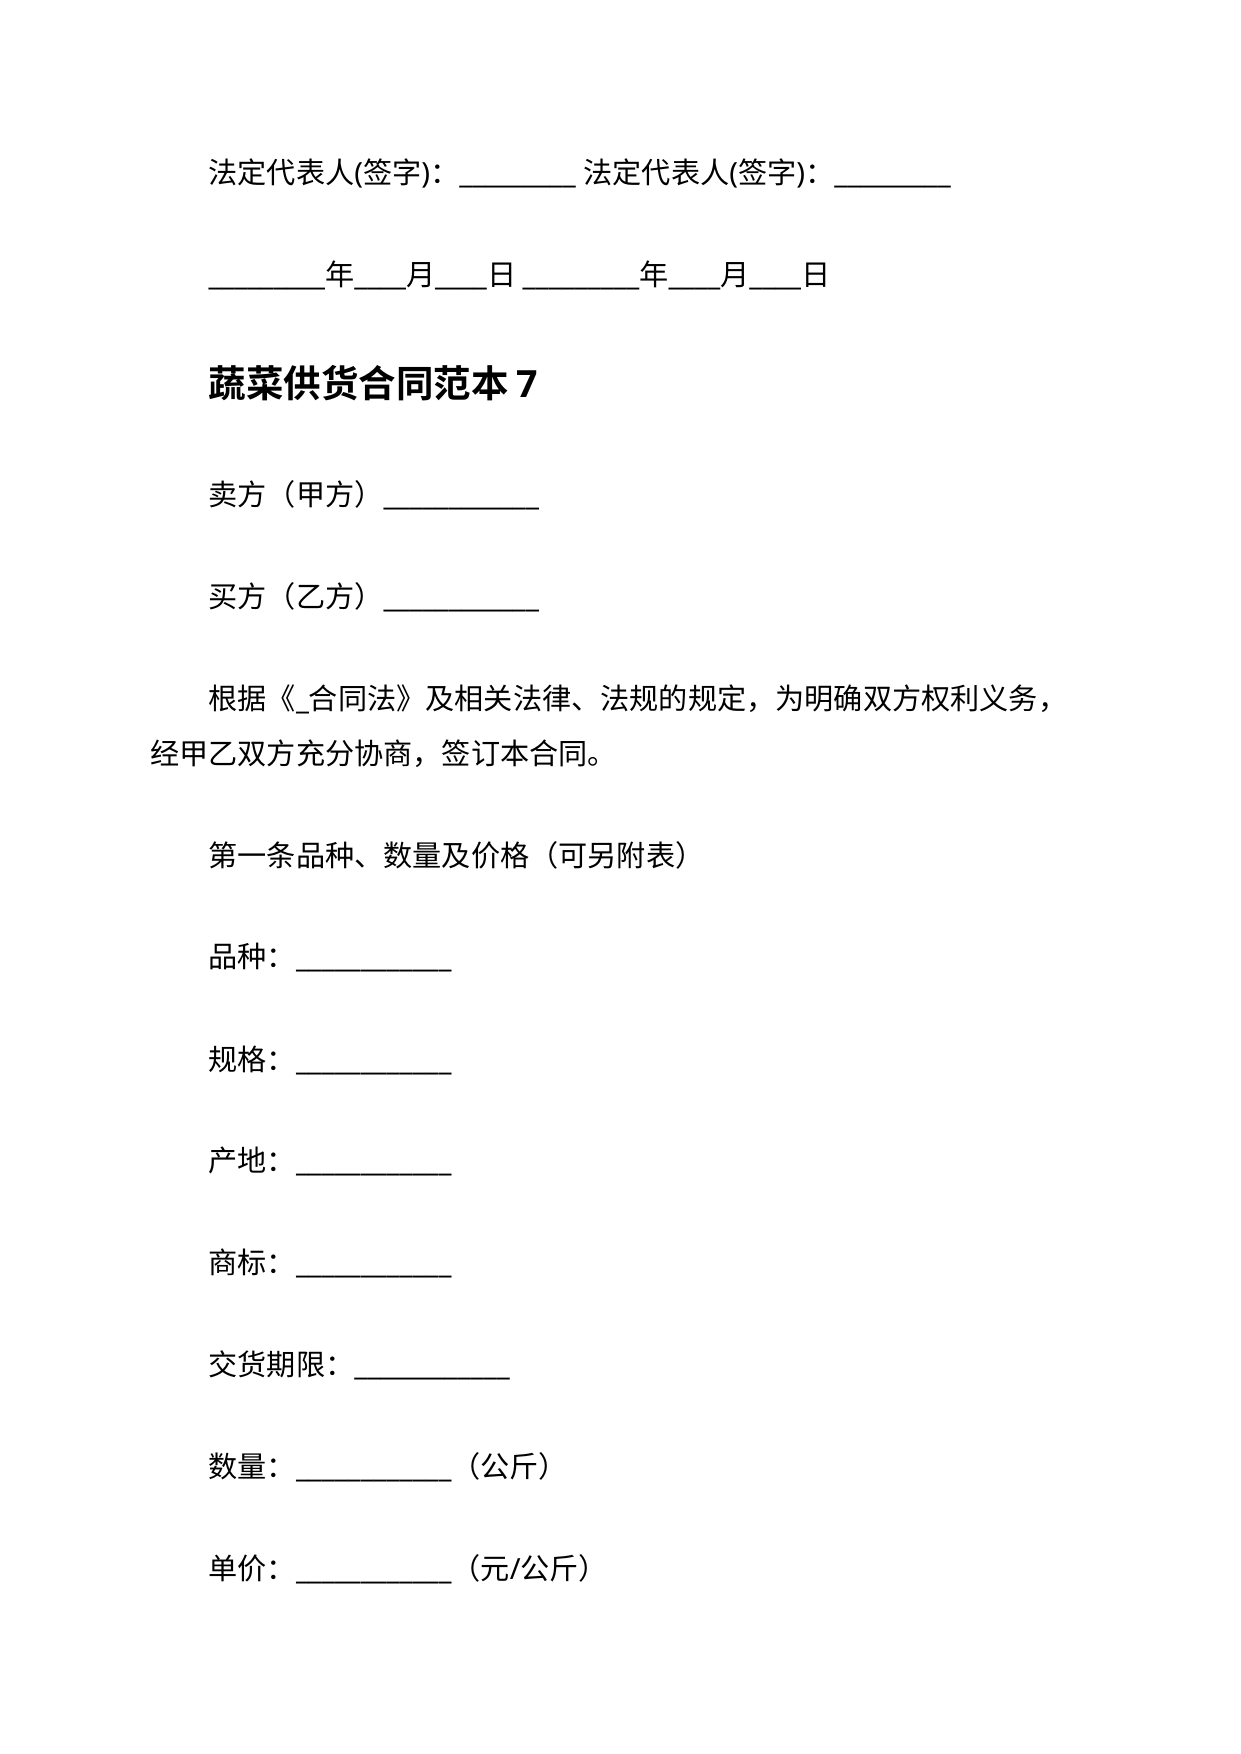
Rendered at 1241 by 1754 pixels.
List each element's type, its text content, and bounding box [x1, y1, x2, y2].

text 卖方（甲方）____________ [150, 472, 1090, 514]
text 品种：____________ [150, 934, 1090, 976]
text 蔬菜供货合同范本7 [150, 354, 1090, 408]
text _________年____月____日 _________年____月____日 [150, 252, 1090, 294]
text 第一条品种、数量及价格（可另附表） [150, 832, 1090, 874]
text 规格：____________ [150, 1036, 1090, 1078]
text 商标：____________ [150, 1240, 1090, 1282]
text 产地：____________ [150, 1138, 1090, 1180]
text 交货期限：____________ [150, 1342, 1090, 1384]
text 数量：____________（公斤） [150, 1444, 1090, 1486]
text 买方（乙方）____________ [150, 573, 1090, 616]
text 法定代表人(签字)：_________ 法定代表人(签字)：_________ [150, 150, 1090, 192]
text 单价：____________（元/公斤） [150, 1546, 1090, 1588]
text 根据《_合同法》及相关法律、法规的规定，为明确双方权利义务，经甲乙双方充分协商，签订本合同。 [150, 676, 1090, 773]
